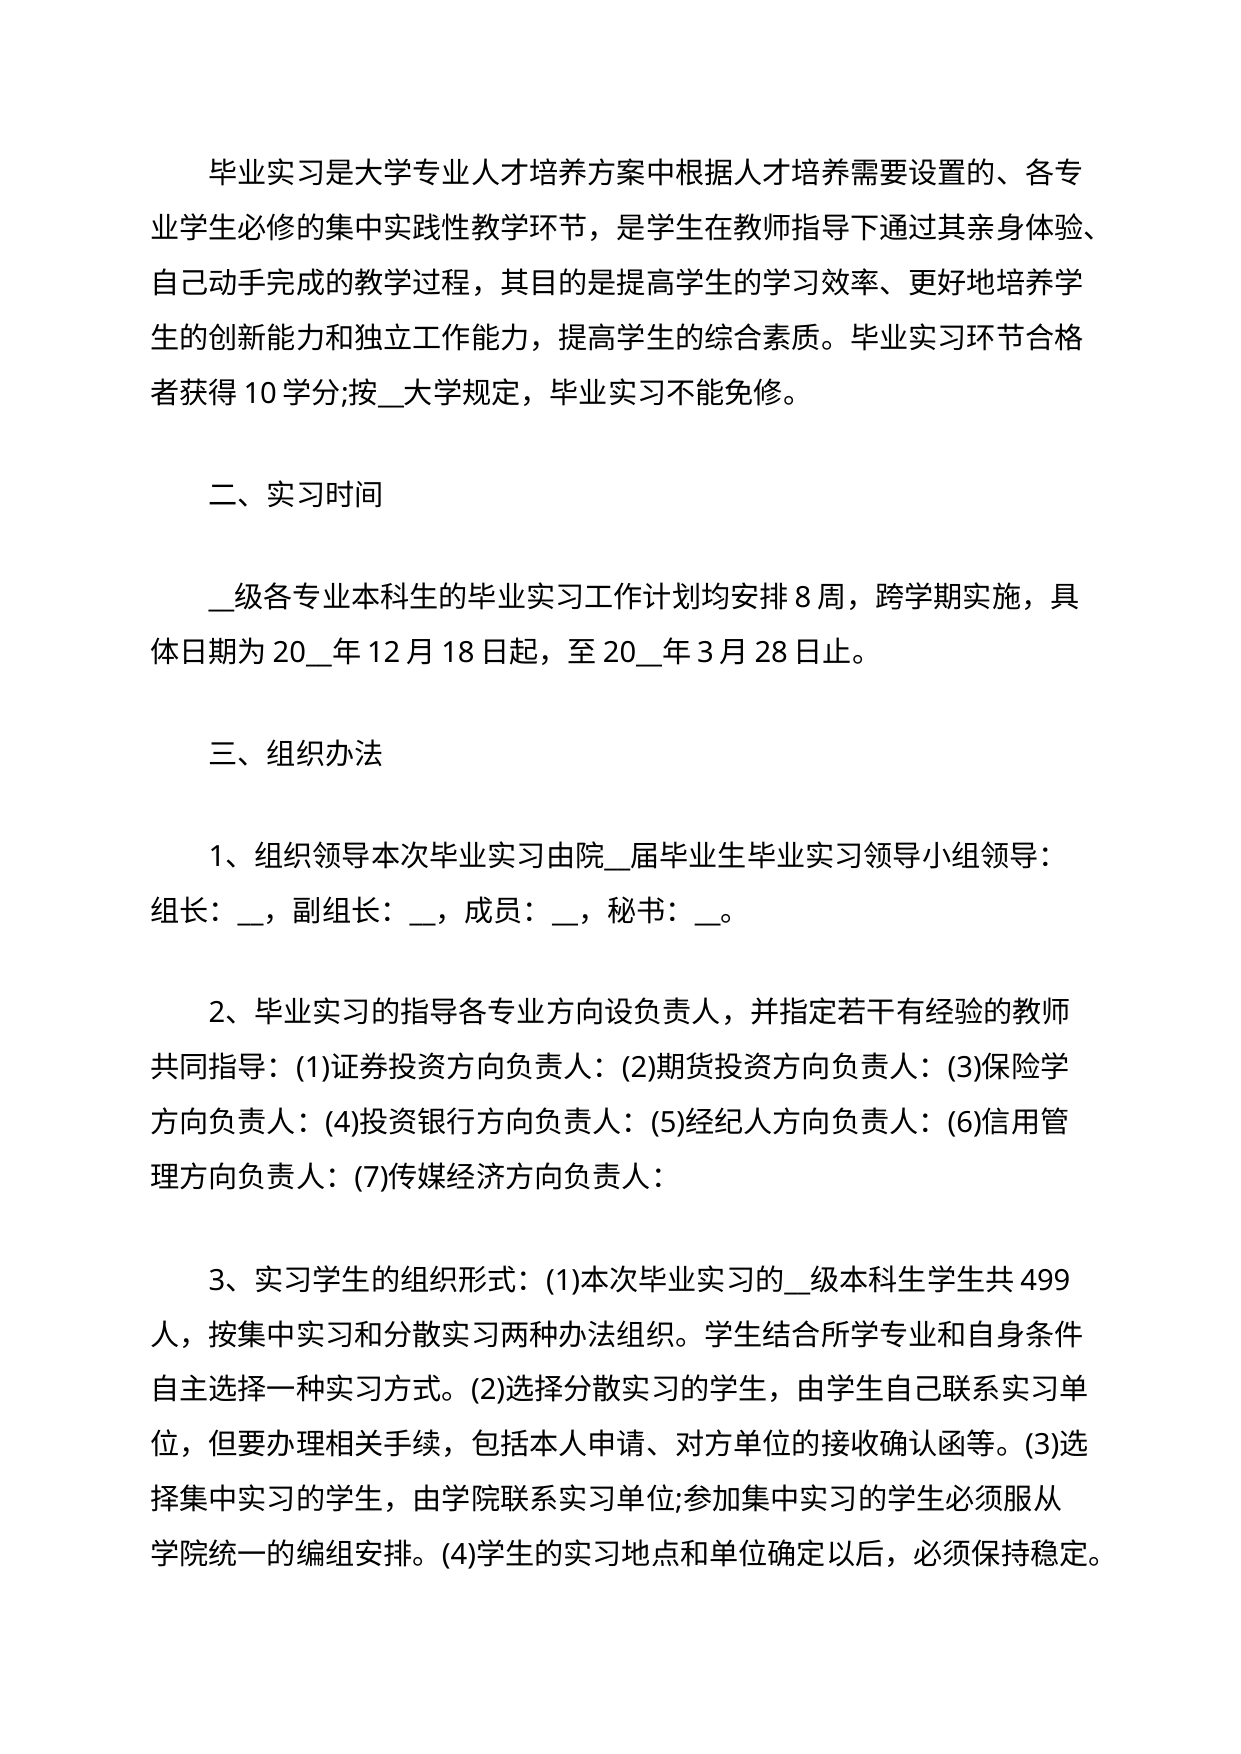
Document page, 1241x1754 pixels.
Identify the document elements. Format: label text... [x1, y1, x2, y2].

text 三、组织办法 [150, 730, 1090, 773]
text 1、组织领导本次毕业实习由院__届毕业生毕业实习领导小组领导：组长：__，副组长：__，成员：__，秘书：__。 [150, 832, 1090, 929]
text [150, 1256, 1090, 1573]
text 毕业实习是大学专业人才培养方案中根据人才培养需要设置的、各专业学生必修的集中实践性教学环节，是学生在教师指导下通过其亲身体验、自己动手完成的教学过程，其目的是提高学生的学习效率、更好地培养学生的创新能力和独立工作能力，提高学生的综合素质。毕业实习环节合格者获得10学分;按__大学规定，毕业实习不能免修。 [150, 150, 1090, 412]
text 二、实习时间 [150, 472, 1090, 514]
text 2、毕业实习的指导各专业方向设负责人，并指定若干有经验的教师共同指导：(1)证券投资方向负责人：(2)期货投资方向负责人：(3)保险学方向负责人：(4)投资银行方向负责人：(5)经纪人方向负责人：(6)信用管理方向负责人：(7)传媒经济方向负责人： [150, 989, 1090, 1196]
text __级各专业本科生的毕业实习工作计划均安排8周，跨学期实施，具体日期为20__年12月18日起，至20__年3月28日止。 [150, 573, 1090, 671]
